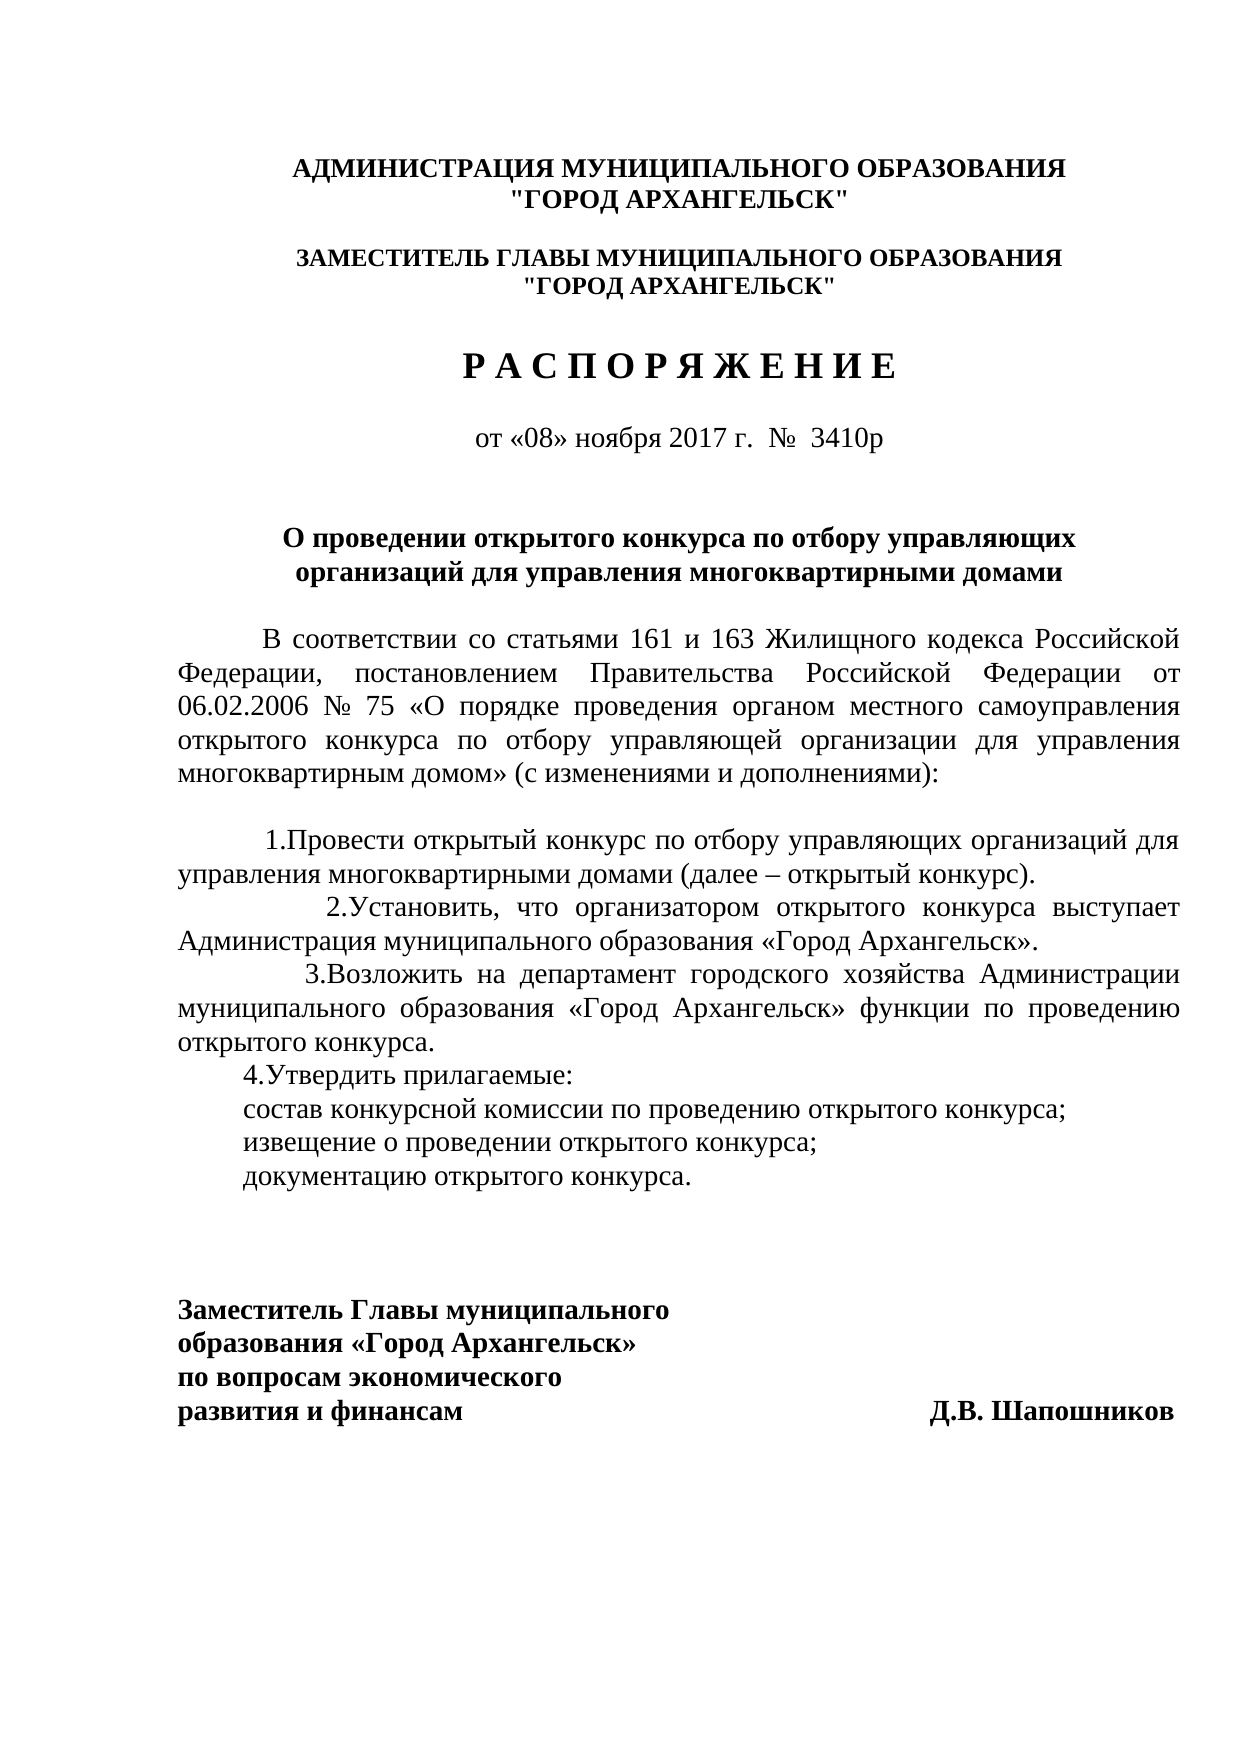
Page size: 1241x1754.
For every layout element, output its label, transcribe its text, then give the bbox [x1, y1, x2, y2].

text О проведении открытого конкурса по отбору управляющих организаций для управления многоквартирными домами [177, 521, 1181, 588]
text извещение о проведении открытого конкурса; [177, 1124, 1181, 1158]
text от «08» ноября 2017 г. № 3410р [177, 420, 1181, 453]
text развития и финансам Д.В. Шапошников [177, 1393, 1181, 1426]
text образования «Город Архангельск» [177, 1326, 1181, 1359]
text документацию открытого конкурса. [177, 1158, 1181, 1191]
text 1.Провести открытый конкурс по отбору управляющих организаций для управления многоквартирными домами (далее – открытый конкурс). [177, 822, 1181, 889]
text "ГОРОД АРХАНГЕЛЬСК" [177, 271, 1181, 300]
text по вопросам экономического [177, 1359, 1181, 1393]
text Заместитель Главы муниципального [177, 1292, 1181, 1326]
text 4.Утвердить прилагаемые: [177, 1057, 1181, 1091]
text состав конкурсной комиссии по проведению открытого конкурса; [177, 1091, 1181, 1124]
subtitle ЗАМЕСТИТЕЛЬ ГЛАВЫ МУНИЦИПАЛЬНОГО ОБРАЗОВАНИЯ [177, 243, 1181, 271]
subtitle "ГОРОД АРХАНГЕЛЬСК" [177, 183, 1181, 214]
subtitle АДМИНИСТРАЦИЯ МУНИЦИПАЛЬНОГО ОБРАЗОВАНИЯ [177, 152, 1181, 183]
text 3.Возложить на департамент городского хозяйства Администрации муниципального образования «Город Архангельск» функции по проведению открытого конкурса. [177, 957, 1181, 1057]
text Р А С П О Р Я Ж Е Н И Е [177, 343, 1181, 386]
text В соответствии со статьями 161 и 163 Жилищного кодекса Российской Федерации, постановлением Правительства Российской Федерации от 06.02.2006 № 75 «О порядке проведения органом местного самоуправления открытого конкурса по отбору управляющей организации для управления многоквартирным домом» (с изменениями и дополнениями): [177, 621, 1181, 789]
text 2.Установить, что организатором открытого конкурса выступает Администрация муниципального образования «Город Архангельск». [177, 889, 1181, 957]
